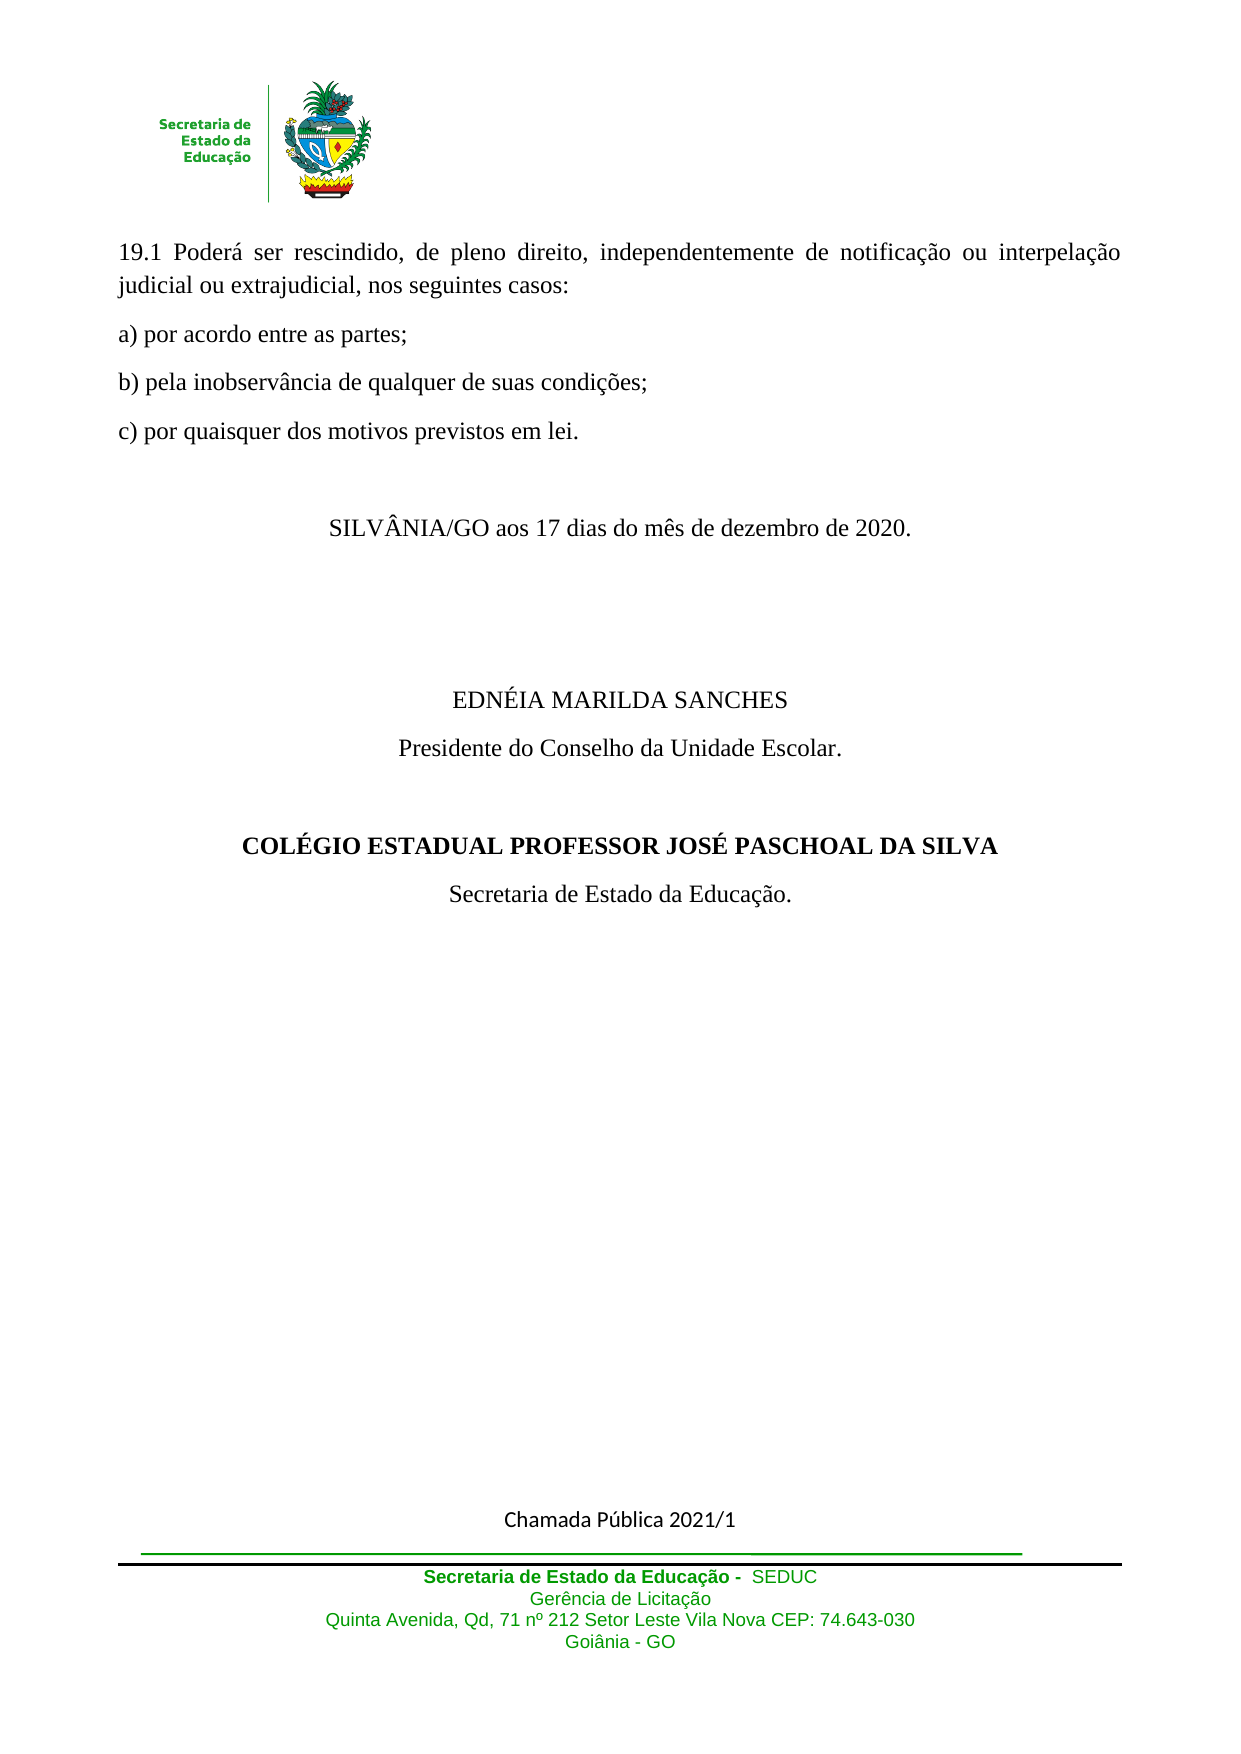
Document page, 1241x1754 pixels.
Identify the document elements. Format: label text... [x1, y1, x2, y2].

text 19.1 Poderá ser rescindido, de pleno direito, independentemente de notificação ou interpelação judicial ou extrajudicial, nos seguintes casos: [118, 237, 1122, 299]
text EDNÉIA MARILDA SANCHES [118, 685, 1122, 713]
text b) pela inobservância de qualquer de suas condições; [118, 367, 1122, 396]
text a) por acordo entre as partes; [118, 319, 1122, 348]
picture [118, 73, 412, 210]
text Presidente do Conselho da Unidade Escolar. [118, 733, 1122, 762]
text c) por quaisquer dos motivos previstos em lei. [118, 416, 1122, 445]
text Secretaria de Estado da Educação. [118, 879, 1122, 908]
text COLÉGIO ESTADUAL PROFESSOR JOSÉ PASCHOAL DA SILVA [118, 831, 1122, 859]
text SILVÂNIA/GO aos 17 dias do mês de dezembro de 2020. [118, 513, 1122, 542]
